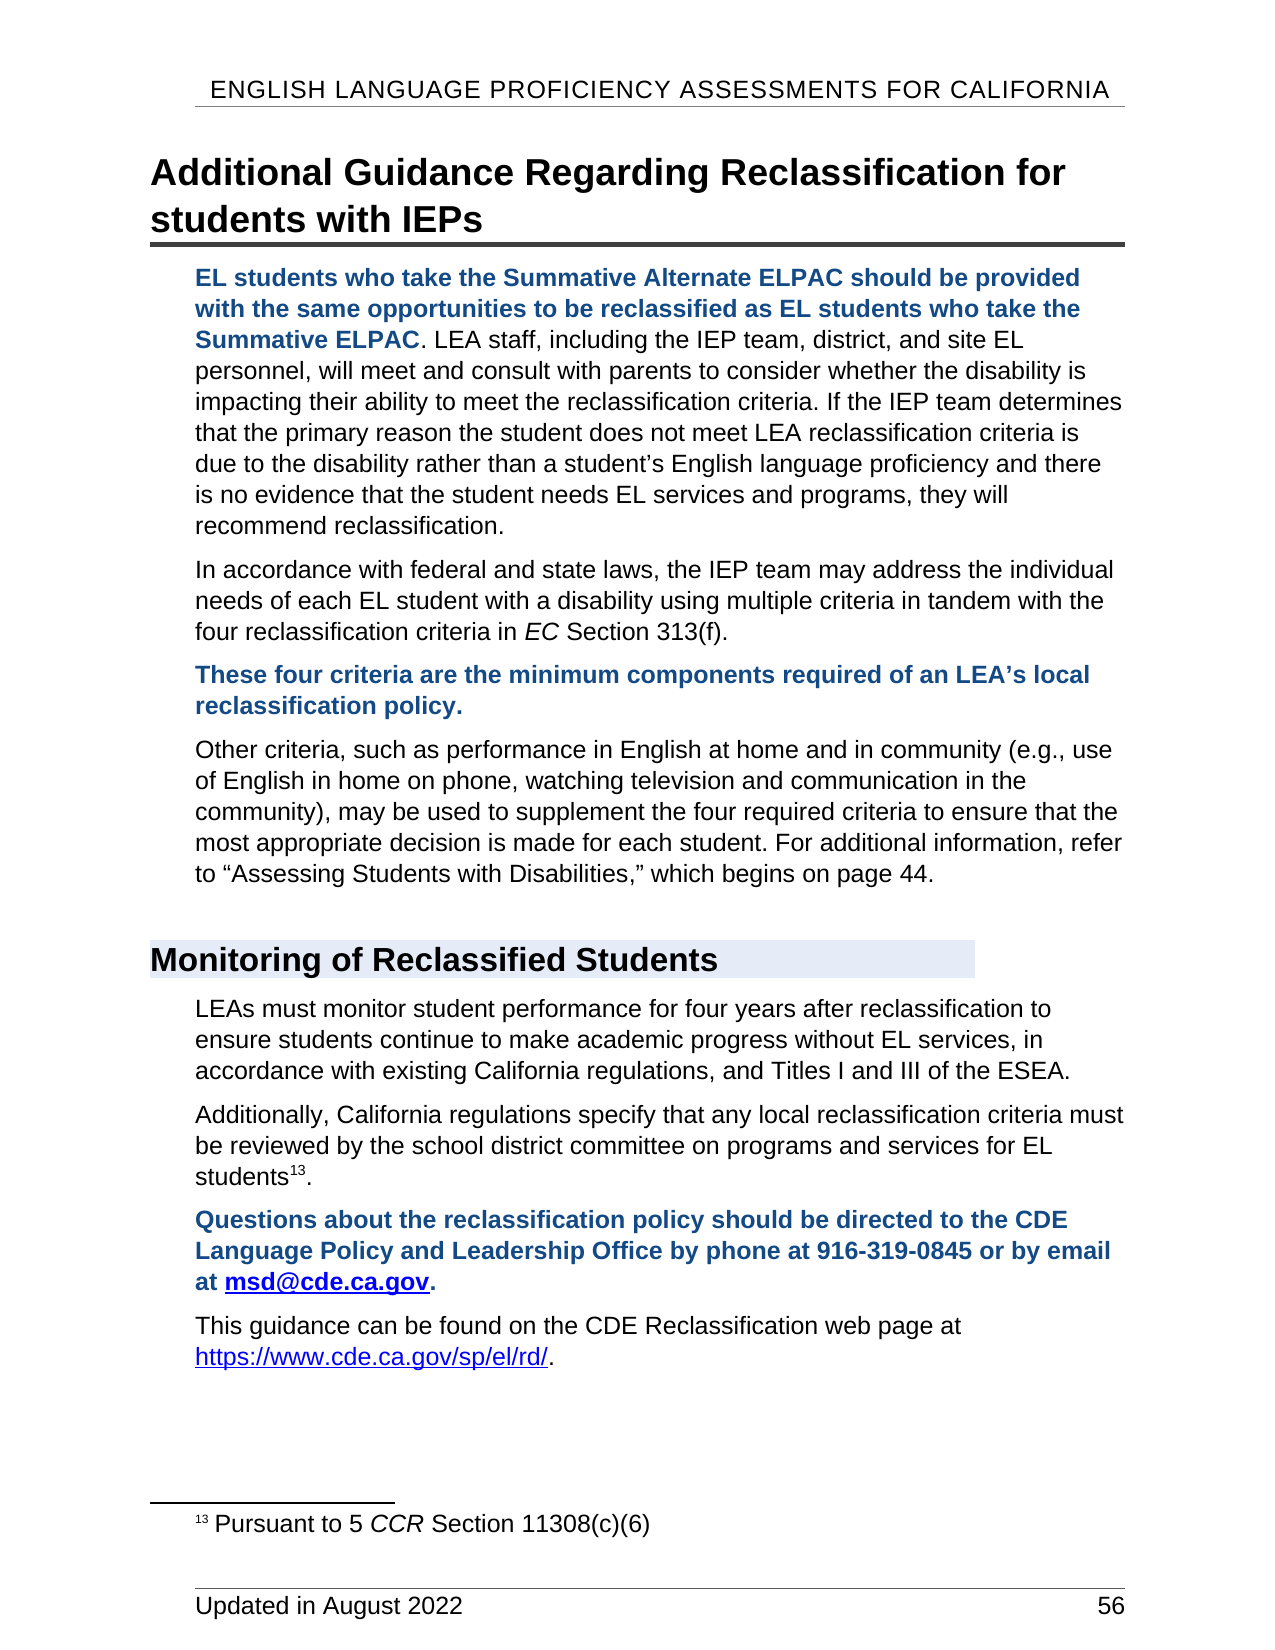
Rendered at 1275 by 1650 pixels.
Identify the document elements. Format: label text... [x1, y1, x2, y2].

text These four criteria are the minimum components required of an LEA’s local reclassification policy. [195, 660, 1125, 720]
text LEAs must monitor student performance for four years after reclassification to ensure students continue to make academic progress without EL services, in accordance with existing California regulations, and Titles I and III of the ESEA. [195, 994, 1125, 1085]
text EL students who take the Summative Alternate ELPAC should be provided with the same opportunities to be reclassified as EL students who take the Summative ELPAC. LEA staff, including the IEP team, district, and site EL personnel, will meet and consult with parents to consider whether the disability is impacting their ability to meet the reclassification criteria. If the IEP team determines that the primary reason the student does not meet LEA reclassification criteria is due to the disability rather than a student’s English language proficiency and there is no evidence that the student needs EL services and programs, they will recommend reclassification. [195, 263, 1125, 540]
text Additionally, California regulations specify that any local reclassification criteria must be reviewed by the school district committee on programs and services for EL students. [195, 1100, 1125, 1191]
text Other criteria, such as performance in English at home and in community (e.g., use of English in home on phone, watching television and communication in the community), may be used to supplement the four required criteria to ensure that the most appropriate decision is made for each student. For additional information, refer to “Assessing Students with Disabilities,” which begins on page 45. [195, 735, 1125, 888]
text This guidance can be found on the CDE Reclassification web page at https://www.cde.ca.gov/sp/el/rd/. [195, 1311, 1125, 1371]
text Questions about the reclassification policy should be directed to the CDE Language Policy and Leadership Office by phone at 916-319-0845 or by email at msd@cde.ca.gov. [195, 1205, 1125, 1296]
text In accordance with federal and state laws, the IEP team may address the individual needs of each EL student with a disability using multiple criteria in tandem with the four reclassification criteria in EC Section 313(f). [195, 555, 1125, 646]
subtitle Monitoring of Reclassified Students [150, 940, 975, 978]
subtitle Additional Guidance Regarding Reclassification for students with IEPs [150, 150, 1125, 242]
